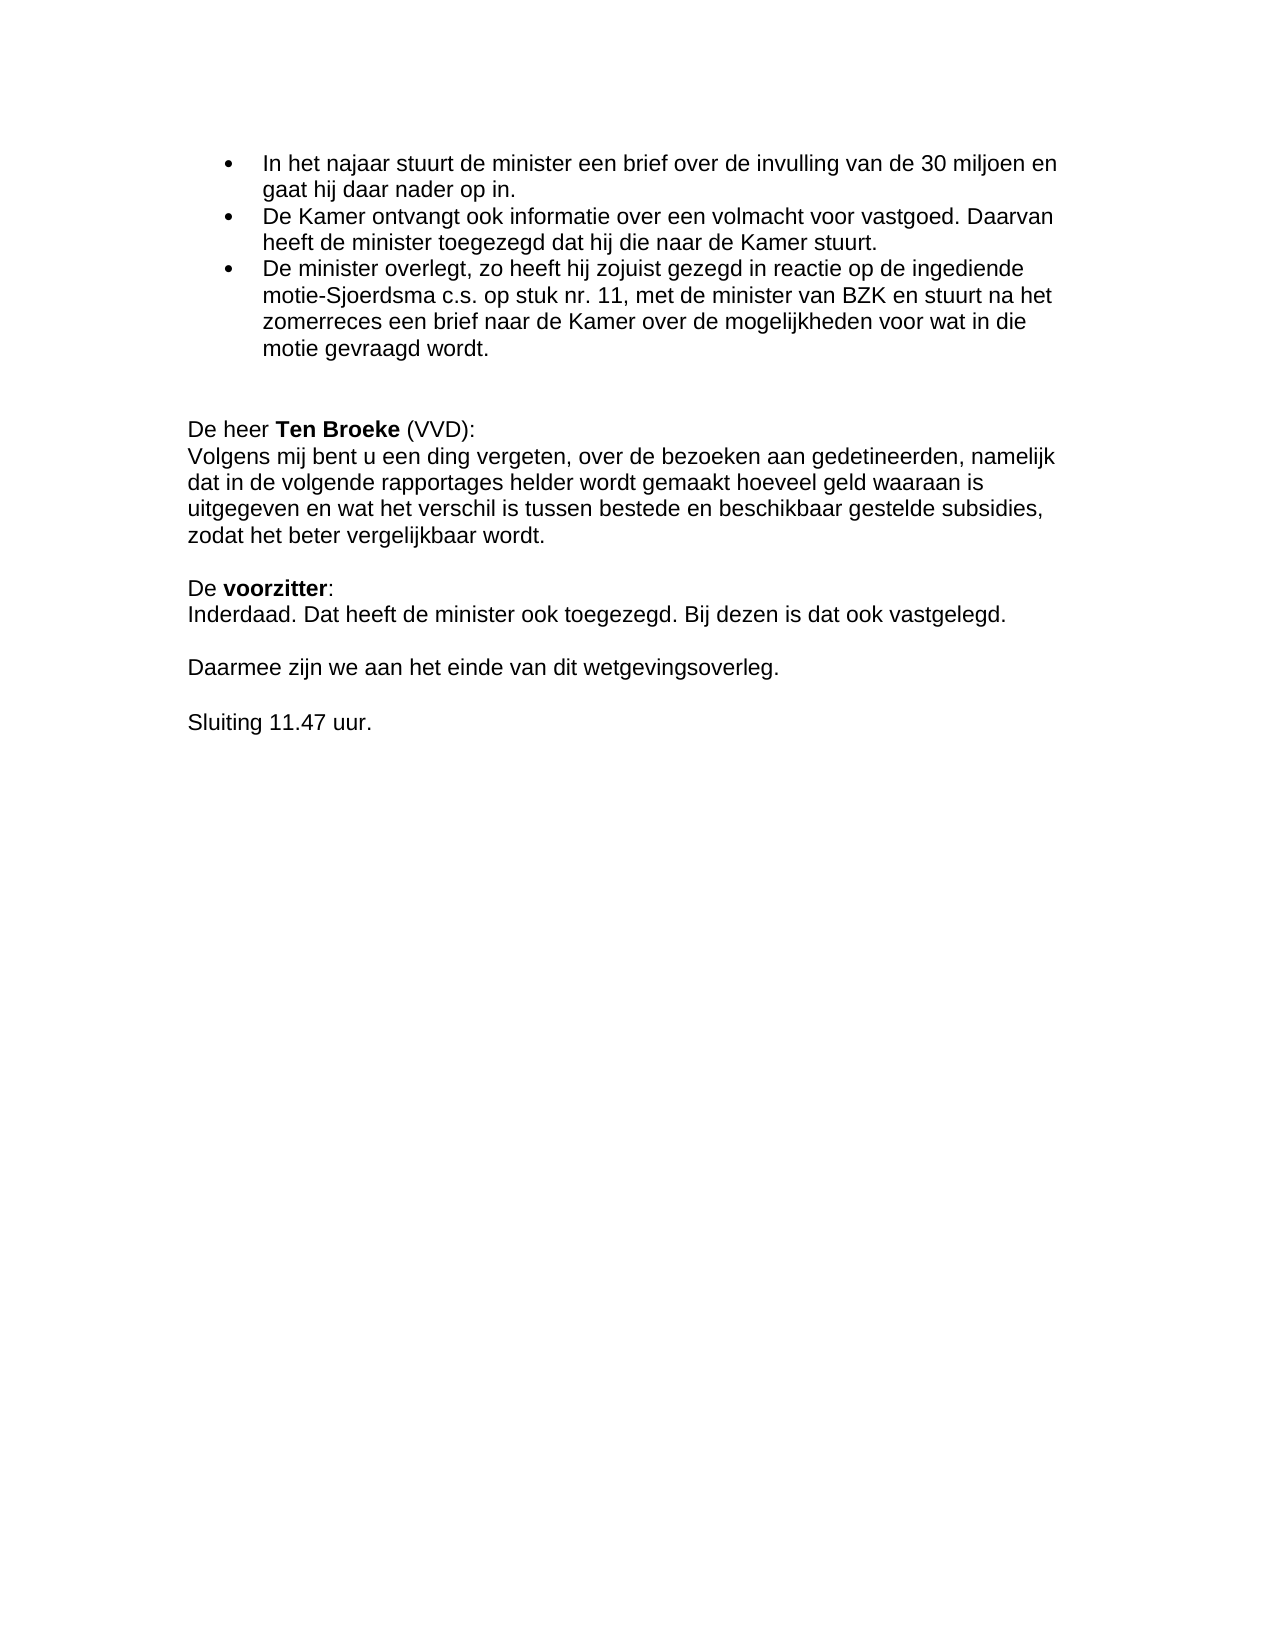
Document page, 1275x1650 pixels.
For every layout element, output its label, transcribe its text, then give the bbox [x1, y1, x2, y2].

text De heer Ten Broeke (VVD): Volgens mij bent u een ding vergeten, over de bezoeken aan gedetineerden, namelijk dat in de volgende rapportages helder wordt gemaakt hoeveel geld waaraan is uitgegeven en wat het verschil is tussen bestede en beschikbaar gestelde subsidies, zodat het beter vergelijkbaar wordt. De voorzitter: Inderdaad. Dat heeft de minister ook toegezegd. Bij dezen is dat ook vastgelegd. Daarmee zijn we aan het einde van dit wetgevingsoverleg. [187, 390, 1087, 680]
text Sluiting 11.47 uur. [187, 709, 1087, 735]
list In het najaar stuurt de minister een brief over de invulling van de 30 miljoen en gaat hij daar nader op in. [225, 150, 1087, 203]
list De Kamer ontvangt ook informatie over een volmacht voor vastgoed. Daarvan heeft de minister toegezegd dat hij die naar de Kamer stuurt. [225, 203, 1087, 255]
list De minister overlegt, zo heeft hij zojuist gezegd in reactie op de ingediende motie-Sjoerdsma c.s. op stuk nr. 11, met de minister van BZK en stuurt na het zomerreces een brief naar de Kamer over de mogelijkheden voor wat in die motie gevraagd wordt. [225, 255, 1087, 361]
